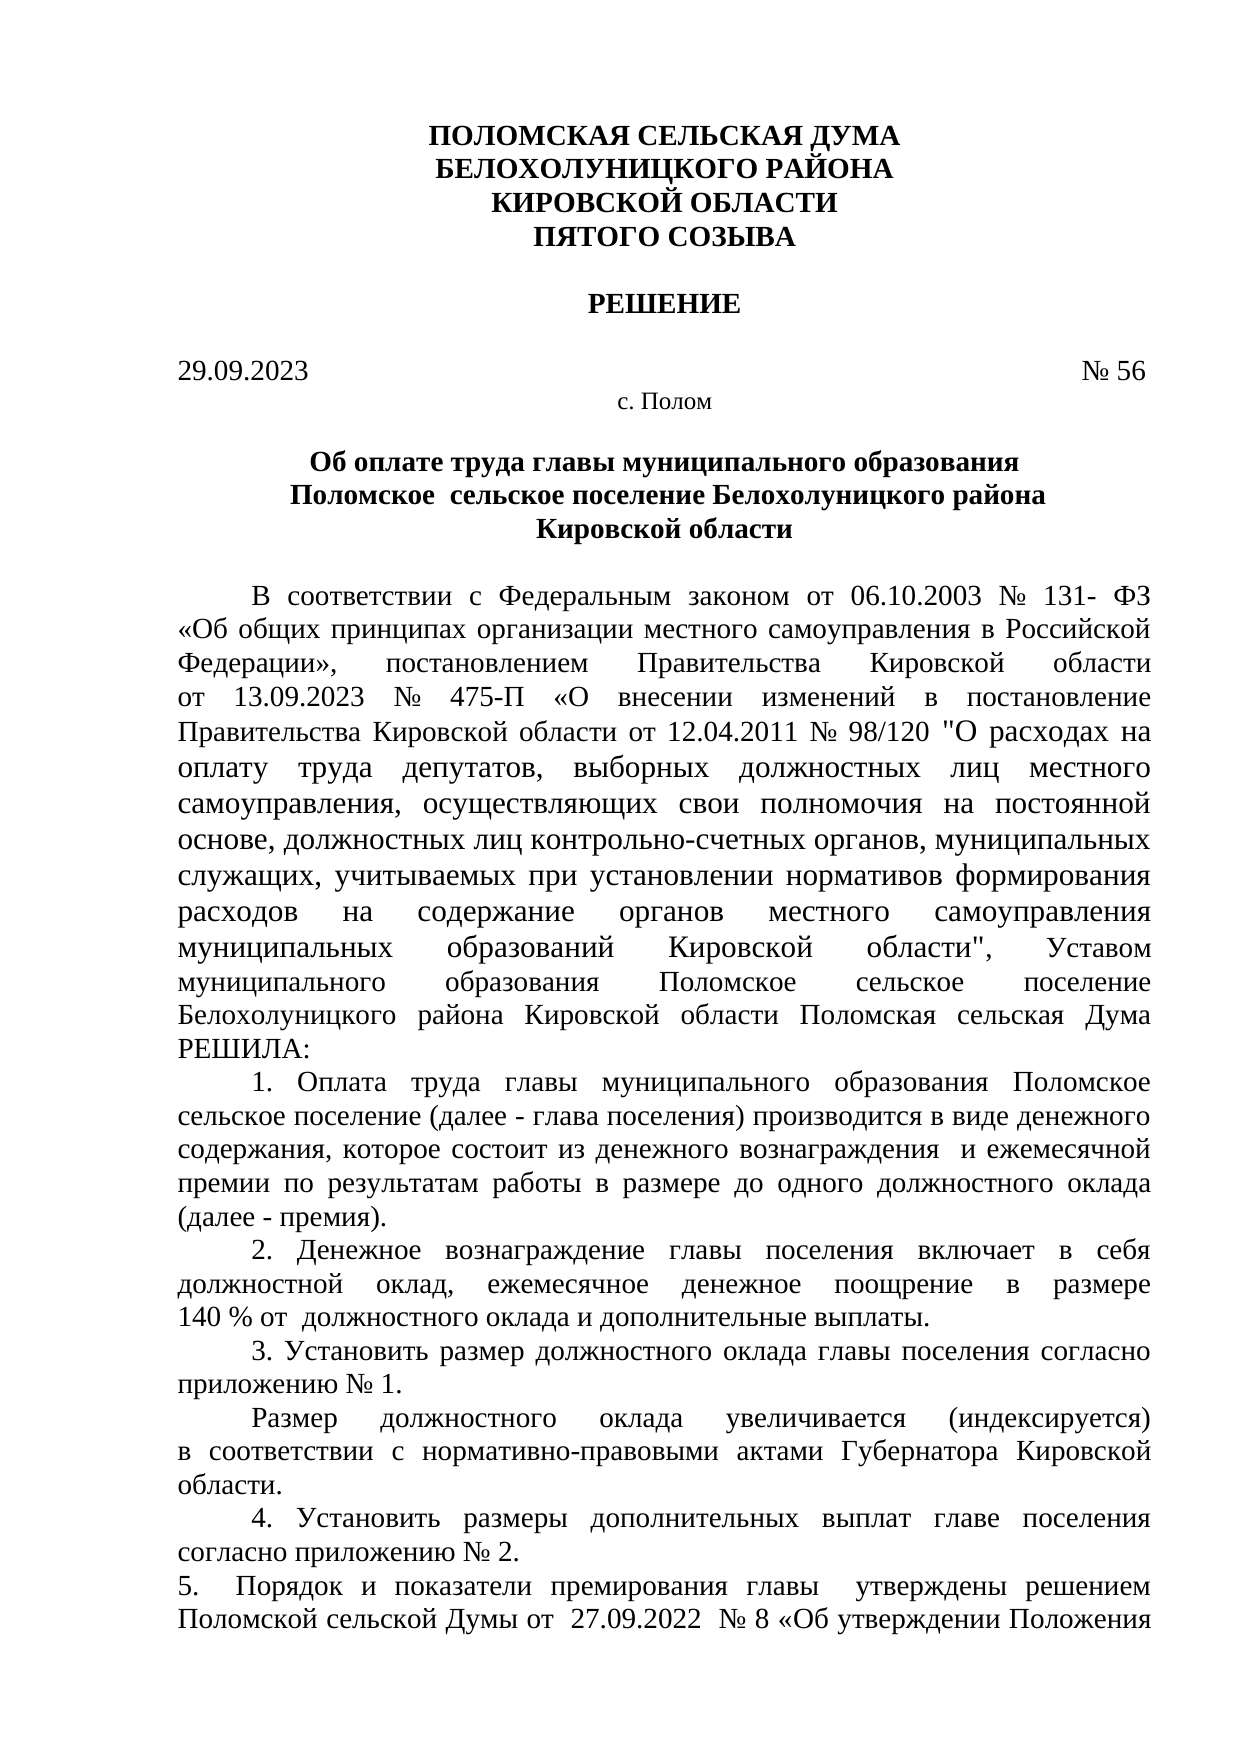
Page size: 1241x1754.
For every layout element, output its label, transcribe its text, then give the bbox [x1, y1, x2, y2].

text Размер должностного оклада увеличивается (индексируется) в соответствии с нормативно-правовыми актами Губернатора Кировской области. [177, 1400, 1152, 1501]
text ПОЛОМСКАЯ СЕЛЬСКАЯ ДУМА [177, 118, 1152, 152]
text Поломское сельское поселение Белохолуницкого района [177, 477, 1152, 511]
text РЕШЕНИЕ [177, 286, 1152, 319]
text 3. Установить размер должностного оклада главы поселения согласно приложению № 1. [177, 1333, 1152, 1400]
text 4. Установить размеры дополнительных выплат главе поселения согласно приложению № 2. [177, 1501, 1152, 1568]
text ПЯТОГО СОЗЫВА [177, 219, 1152, 252]
text В соответствии с Федеральным законом от 06.10.2003 № 131- ФЗ «Об общих принципах организации местного самоуправления в Российской Федерации», постановлением Правительства Кировской области от 13.09.2023 № 475-П «О внесении изменений в постановление Правительства Кировской области от 12.04.2011 № 98/120 "О расходах на оплату труда депутатов, выборных должностных лиц местного самоуправления, осуществляющих свои полномочия на постоянной основе, должностных лиц контрольно-счетных органов, муниципальных служащих, учитываемых при установлении нормативов формирования расходов на содержание органов местного самоуправления муниципальных образований Кировской области", Уставом муниципального образования Поломское сельское поселение Белохолуницкого района Кировской области Поломская сельская Дума РЕШИЛА: [177, 578, 1152, 748]
text 29.09.2023 № 56 [177, 353, 1152, 386]
text с. Полом [177, 386, 1152, 415]
text БЕЛОХОЛУНИЦКОГО РАЙОНА [177, 152, 1152, 185]
text В соответствии с Федеральным законом от 06.10.2003 № 131- ФЗ «Об общих принципах организации местного самоуправления в Российской Федерации», постановлением Правительства Кировской области от 13.09.2023 № 475-П «О внесении изменений в постановление Правительства Кировской области от 12.04.2011 № 98/120 "О расходах на оплату труда депутатов, выборных должностных лиц местного самоуправления, осуществляющих свои полномочия на постоянной основе, должностных лиц контрольно-счетных органов, муниципальных служащих, учитываемых при установлении нормативов формирования расходов на содержание органов местного самоуправления муниципальных образований Кировской области", Уставом муниципального образования Поломское сельское поселение Белохолуницкого района Кировской области Поломская сельская Дума РЕШИЛА: [177, 928, 1152, 1064]
text Кировской области [177, 511, 1152, 544]
text 1. Оплата труда главы муниципального образования Поломское сельское поселение (далее - глава поселения) производится в виде денежного содержания, которое состоит из денежного вознаграждения и ежемесячной премии по результатам работы в размере до одного должностного оклада (далее - премия). [177, 1064, 1152, 1232]
text 2. Денежное вознаграждение главы поселения включает в себя должностной оклад, ежемесячное денежное поощрение в размере 140 % от должностного оклада и дополнительные выплаты. [177, 1232, 1152, 1333]
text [177, 1568, 1152, 1635]
text КИРОВСКОЙ ОБЛАСТИ [177, 185, 1152, 219]
text Об оплате труда главы муниципального образования [177, 444, 1152, 477]
